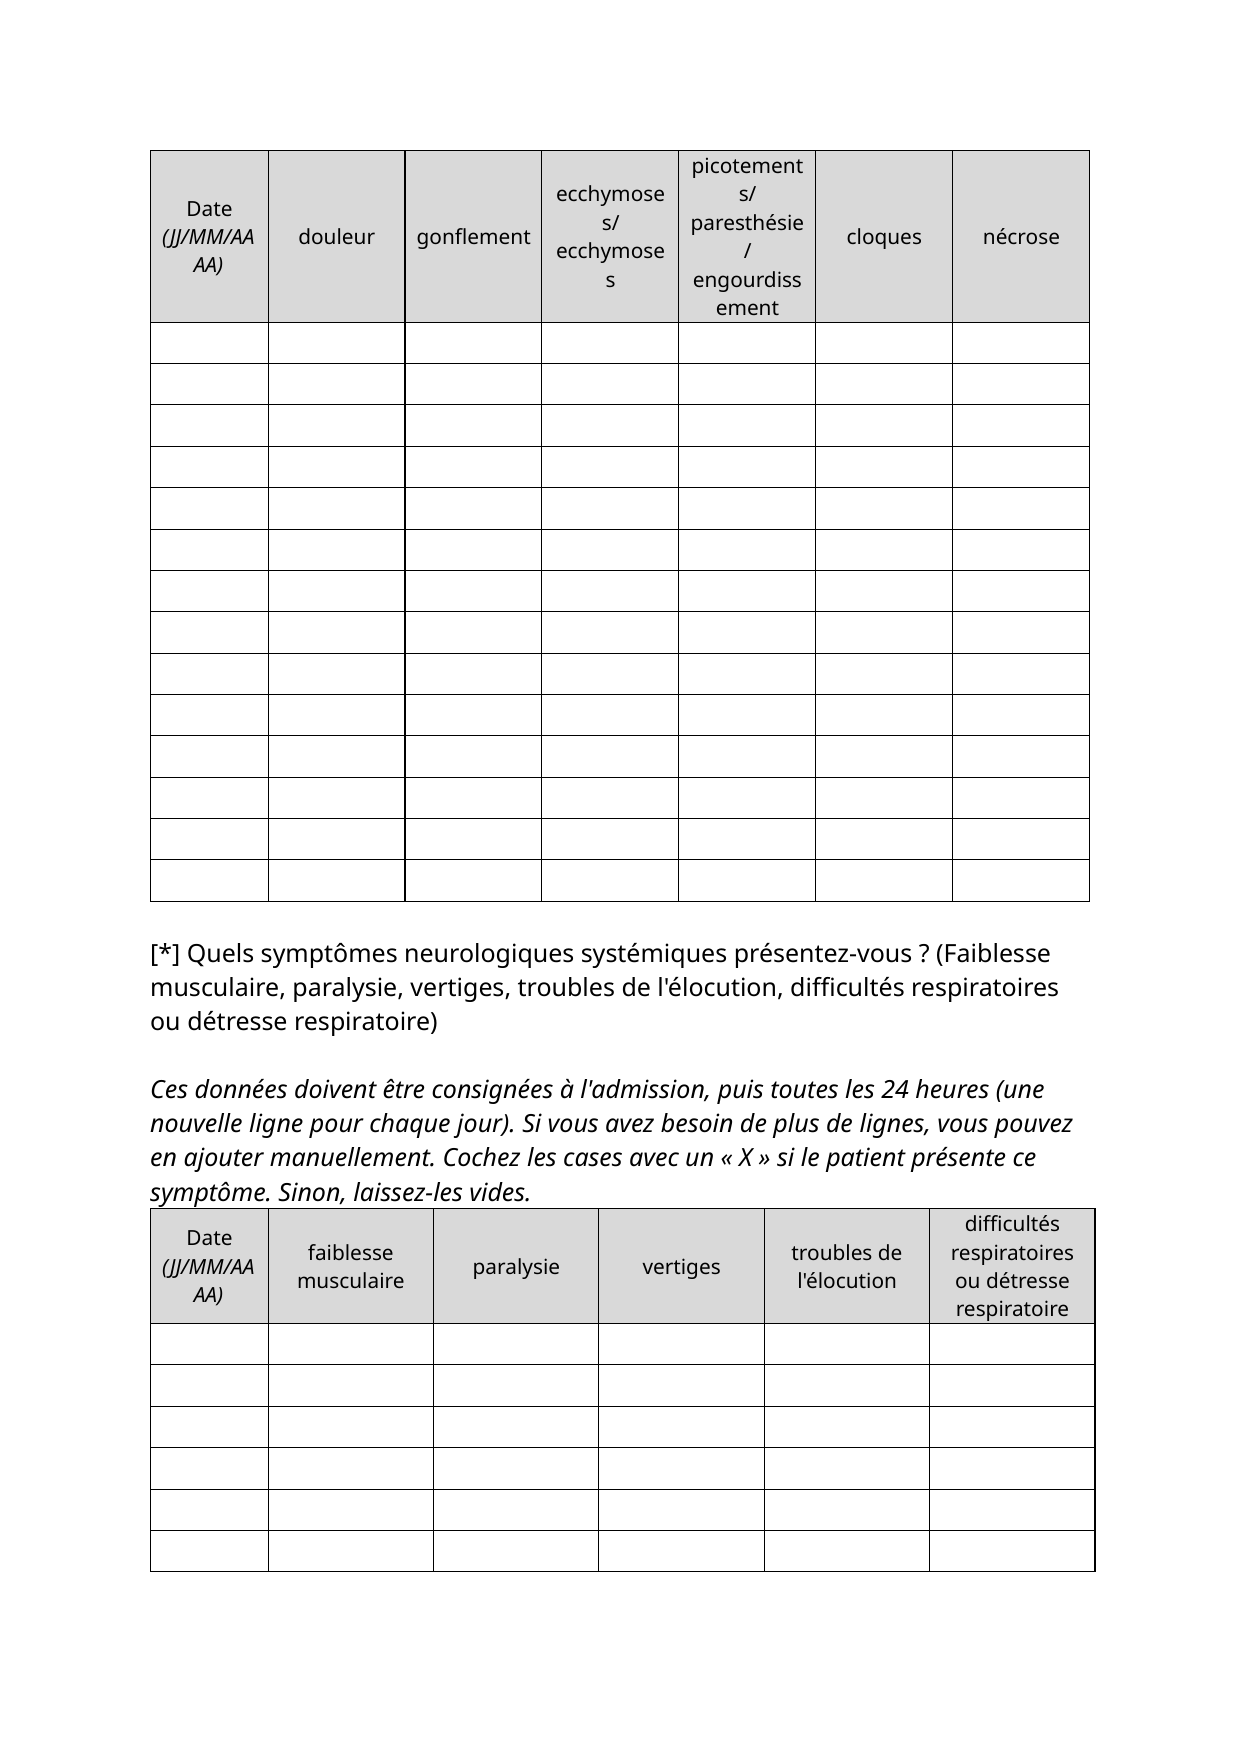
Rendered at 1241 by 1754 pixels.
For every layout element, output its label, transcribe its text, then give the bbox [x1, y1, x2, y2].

table_cell [151, 1490, 268, 1530]
table_header picotements/paresthésie/engourdissement [679, 151, 815, 322]
table_cell [269, 405, 404, 446]
table_cell [816, 530, 952, 570]
table_cell [816, 654, 952, 694]
table_cell [953, 612, 1089, 652]
table_cell [679, 364, 815, 404]
table_cell [269, 860, 404, 901]
table_cell [542, 488, 678, 528]
table_cell [599, 1407, 764, 1447]
table_cell [269, 654, 404, 694]
table_cell [269, 1365, 433, 1406]
table_cell [406, 695, 541, 735]
table_cell [406, 736, 541, 777]
text Ces données doivent être consignées à l'admission, puis toutes les 24 heures (une nouvelle ligne pour chaque jour). Si vous avez besoin de plus de lignes, vous pouvez en ajouter manuellement. Cochez les cases avec un « X » si le patient présente ce symptôme. Sinon, laissez-les vides. [150, 1072, 1090, 1208]
table_cell [406, 571, 541, 611]
table_cell [953, 695, 1089, 735]
table_cell [269, 571, 404, 611]
table_cell [151, 364, 268, 404]
table_cell [765, 1448, 929, 1488]
table_cell [816, 488, 952, 528]
table_cell [679, 819, 815, 859]
table_cell [151, 860, 268, 901]
table_cell [542, 736, 678, 777]
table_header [765, 1209, 929, 1323]
table_cell [434, 1531, 598, 1571]
table_cell [542, 695, 678, 735]
table_cell [542, 778, 678, 818]
table_cell [953, 405, 1089, 446]
table_cell [434, 1407, 598, 1447]
table_cell [765, 1365, 929, 1406]
table_cell [930, 1448, 1094, 1488]
table_cell [930, 1531, 1094, 1571]
table_cell [542, 530, 678, 570]
table_cell [679, 654, 815, 694]
table_cell [542, 819, 678, 859]
table_cell [953, 860, 1089, 901]
table_header paralysie [434, 1209, 598, 1323]
table_cell [679, 695, 815, 735]
table_cell [269, 695, 404, 735]
table_cell [679, 530, 815, 570]
table_cell [406, 405, 541, 446]
table_cell [151, 1324, 268, 1364]
table_cell [953, 447, 1089, 487]
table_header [930, 1209, 1094, 1323]
table_cell [953, 571, 1089, 611]
table_header ecchymoses/ecchymoses [542, 151, 678, 322]
table_cell [816, 695, 952, 735]
table_cell [406, 488, 541, 528]
table_cell [930, 1407, 1094, 1447]
table_cell [679, 571, 815, 611]
table_cell [679, 860, 815, 901]
table_cell [679, 488, 815, 528]
table_cell [269, 1407, 433, 1447]
table_header douleur [269, 151, 404, 322]
table_cell [406, 447, 541, 487]
table_cell [679, 447, 815, 487]
table_cell [816, 571, 952, 611]
table_cell [599, 1365, 764, 1406]
table_cell [434, 1448, 598, 1488]
table_cell [151, 530, 268, 570]
table_cell [816, 819, 952, 859]
table_cell [151, 1407, 268, 1447]
table_cell [151, 695, 268, 735]
table_cell [816, 405, 952, 446]
table_cell [542, 364, 678, 404]
table_cell [151, 612, 268, 652]
table_cell [599, 1448, 764, 1488]
table_cell [542, 612, 678, 652]
table_cell [434, 1365, 598, 1406]
table_cell [269, 1324, 433, 1364]
table_cell [406, 819, 541, 859]
table_cell [542, 571, 678, 611]
table_cell [679, 323, 815, 363]
table_cell [542, 323, 678, 363]
table_cell [679, 405, 815, 446]
table_cell [599, 1531, 764, 1571]
table_cell [765, 1407, 929, 1447]
table_cell [599, 1490, 764, 1530]
table_cell [434, 1490, 598, 1530]
table_cell [269, 1490, 433, 1530]
table_cell [151, 323, 268, 363]
table_cell [406, 530, 541, 570]
table_header Date (JJ/MM/AAAA) [151, 1209, 268, 1323]
table_cell [953, 323, 1089, 363]
table_cell [406, 654, 541, 694]
table_cell [434, 1324, 598, 1364]
table_cell [930, 1365, 1094, 1406]
table_cell [542, 405, 678, 446]
table_cell [269, 1531, 433, 1571]
table_cell [151, 736, 268, 777]
table_cell [953, 530, 1089, 570]
table_cell [765, 1324, 929, 1364]
table_cell [406, 860, 541, 901]
table_header vertiges [599, 1209, 764, 1323]
table_cell [816, 778, 952, 818]
table_header nécrose [953, 151, 1089, 322]
text [*] Quels symptômes neurologiques systémiques présentez-vous ? (Faiblesse musculaire, paralysie, vertiges, troubles de l'élocution, difficultés respiratoires ou détresse respiratoire) [150, 936, 1090, 1038]
table_cell [269, 736, 404, 777]
table_cell [151, 778, 268, 818]
table_cell [269, 530, 404, 570]
table_cell [151, 1365, 268, 1406]
table_cell [816, 447, 952, 487]
table_cell [542, 654, 678, 694]
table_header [269, 1209, 433, 1323]
table_cell [816, 736, 952, 777]
table_cell [953, 488, 1089, 528]
table_cell [765, 1490, 929, 1530]
table_cell [406, 778, 541, 818]
table_header Date (JJ/MM/AAAA) [151, 151, 268, 322]
table_cell [816, 612, 952, 652]
table_cell [269, 1448, 433, 1488]
table_cell [953, 819, 1089, 859]
table_cell [151, 571, 268, 611]
table_cell [269, 488, 404, 528]
table_cell [953, 364, 1089, 404]
table_cell [816, 860, 952, 901]
table_cell [953, 778, 1089, 818]
table_cell [765, 1531, 929, 1571]
table_cell [151, 447, 268, 487]
table_cell [953, 654, 1089, 694]
table_header cloques [816, 151, 952, 322]
table_cell [269, 778, 404, 818]
table_cell [599, 1324, 764, 1364]
table_cell [930, 1324, 1094, 1364]
table_cell [953, 736, 1089, 777]
table_cell [816, 323, 952, 363]
table_cell [269, 612, 404, 652]
table_cell [406, 323, 541, 363]
table_cell [151, 819, 268, 859]
table_cell [930, 1490, 1094, 1530]
table_cell [406, 612, 541, 652]
table_cell [269, 819, 404, 859]
table_cell [679, 612, 815, 652]
table_cell [542, 860, 678, 901]
table_cell [269, 447, 404, 487]
table_cell [679, 736, 815, 777]
table_cell [816, 364, 952, 404]
table_cell [151, 405, 268, 446]
table_cell [151, 654, 268, 694]
table_cell [269, 364, 404, 404]
table_cell [151, 1531, 268, 1571]
table_cell [269, 323, 404, 363]
table_cell [406, 364, 541, 404]
table_cell [679, 778, 815, 818]
table_cell [542, 447, 678, 487]
table_header gonflement [406, 151, 541, 322]
table_cell [151, 488, 268, 528]
table_cell [151, 1448, 268, 1488]
